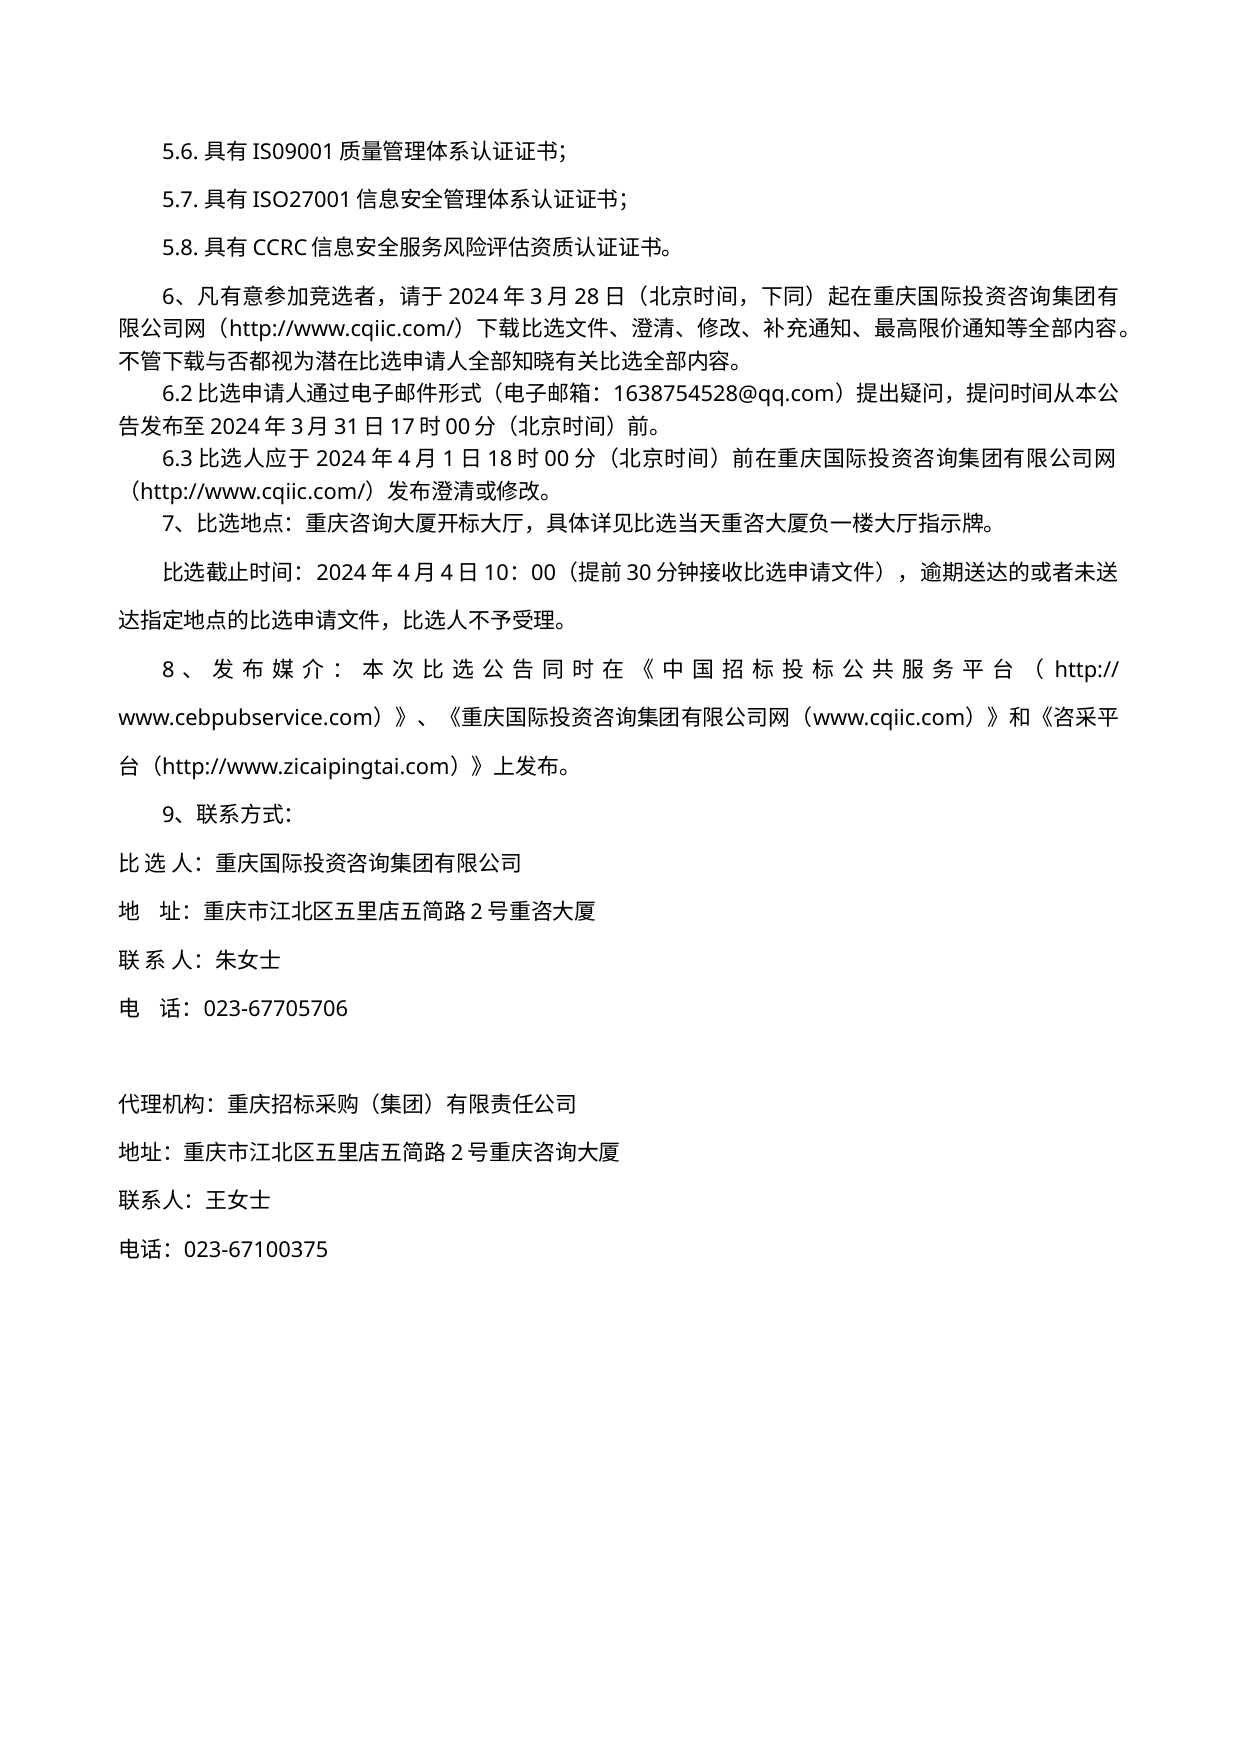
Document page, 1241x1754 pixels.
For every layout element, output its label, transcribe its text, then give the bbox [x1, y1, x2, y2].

text 8、发布媒介：本次比选公告同时在《中国招标投标公共服务平台（http://www.cebpubservice.com）》、《重庆国际投资咨询集团有限公司网（www.cqiic.com）》和《咨采平台（http://www.zicaipingtai.com）》上发布。 [118, 651, 1119, 781]
text 电 话：023-67705706 [118, 991, 1119, 1023]
text 地址：重庆市江北区五里店五简路2号重庆咨询大厦 [118, 1134, 1119, 1167]
text 联系人：王女士 [118, 1183, 1119, 1215]
text 比选截止时间：2024年4月4日10：00（提前30分钟接收比选申请文件），逾期送达的或者未送达指定地点的比选申请文件，比选人不予受理。 [118, 554, 1119, 636]
text 7、比选地点：重庆咨询大厦开标大厅，具体详见比选当天重咨大厦负一楼大厅指示牌。 [118, 506, 1119, 538]
text 6.3比选人应于2024年4月1日18时00分（北京时间）前在重庆国际投资咨询集团有限公司网（http://www.cqiic.com/）发布澄清或修改。 [118, 441, 1119, 506]
text 6、凡有意参加竞选者，请于2024年3月28日（北京时间，下同）起在重庆国际投资咨询集团有限公司网（http://www.cqiic.com/）下载比选文件、澄清、修改、补充通知、最高限价通知等全部内容。不管下载与否都视为潜在比选申请人全部知晓有关比选全部内容。 [118, 278, 1119, 376]
text 9、联系方式： [118, 797, 1119, 830]
text 地 址：重庆市江北区五里店五简路2号重咨大厦 [118, 894, 1119, 926]
text 6.2比选申请人通过电子邮件形式（电子邮箱：1638754528@qq.com）提出疑问，提问时间从本公告发布至2024年3月31日17时00分（北京时间）前。 [118, 376, 1119, 441]
text 电话：023-67100375 [118, 1231, 1119, 1264]
text 5.8. 具有CCRC信息安全服务风险评估资质认证证书。 [118, 230, 1119, 263]
text 代理机构：重庆招标采购（集团）有限责任公司 [118, 1086, 1119, 1119]
text 5.6. 具有IS09001质量管理体系认证证书； [118, 133, 1119, 166]
text 联 系 人：朱女士 [118, 942, 1119, 975]
text 比 选 人：重庆国际投资咨询集团有限公司 [118, 846, 1119, 878]
text 5.7. 具有ISO27001信息安全管理体系认证证书； [118, 182, 1119, 214]
